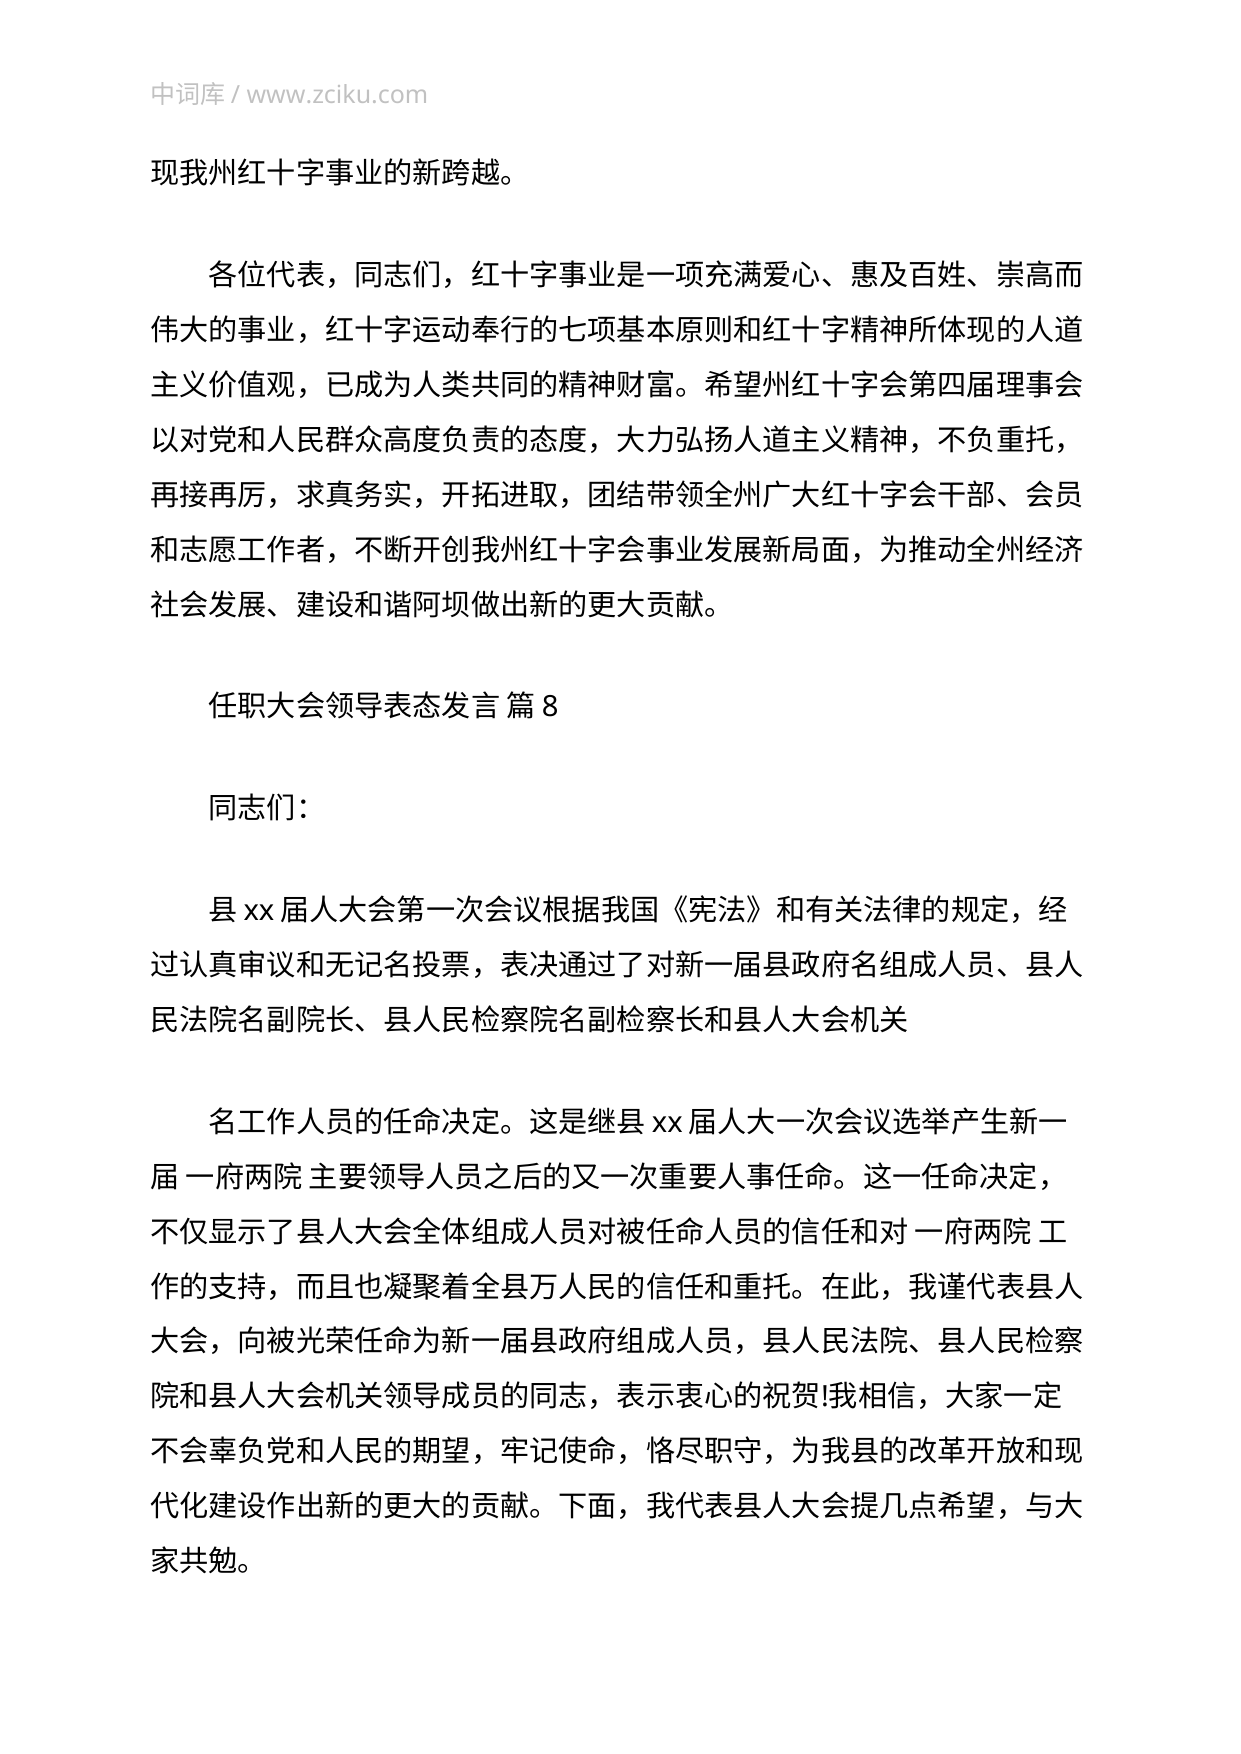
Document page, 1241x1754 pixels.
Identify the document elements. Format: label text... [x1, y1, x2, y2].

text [150, 150, 1090, 192]
text 县xx届人大会第一次会议根据我国《宪法》和有关法律的规定，经过认真审议和无记名投票，表决通过了对新一届县政府名组成人员、县人民法院名副院长、县人民检察院名副检察长和县人大会机关 [150, 887, 1090, 1039]
text 各位代表，同志们，红十字事业是一项充满爱心、惠及百姓、崇高而伟大的事业，红十字运动奉行的七项基本原则和红十字精神所体现的人道主义价值观，已成为人类共同的精神财富。希望州红十字会第四届理事会以对党和人民群众高度负责的态度，大力弘扬人道主义精神，不负重托，再接再厉，求真务实，开拓进取，团结带领全州广大红十字会干部、会员和志愿工作者，不断开创我州红十字会事业发展新局面，为推动全州经济社会发展、建设和谐阿坝做出新的更大贡献。 [150, 252, 1090, 623]
text 同志们： [150, 785, 1090, 827]
text 任职大会领导表态发言 篇8 [150, 683, 1090, 725]
text 名工作人员的任命决定。这是继县xx届人大一次会议选举产生新一届 一府两院 主要领导人员之后的又一次重要人事任命。这一任命决定，不仅显示了县人大会全体组成人员对被任命人员的信任和对 一府两院 工作的支持，而且也凝聚着全县万人民的信任和重托。在此，我谨代表县人大会，向被光荣任命为新一届县政府组成人员，县人民法院、县人民检察院和县人大会机关领导成员的同志，表示衷心的祝贺!我相信，大家一定不会辜负党和人民的期望，牢记使命，恪尽职守，为我县的改革开放和现代化建设作出新的更大的贡献。下面，我代表县人大会提几点希望，与大家共勉。 [150, 1098, 1090, 1580]
